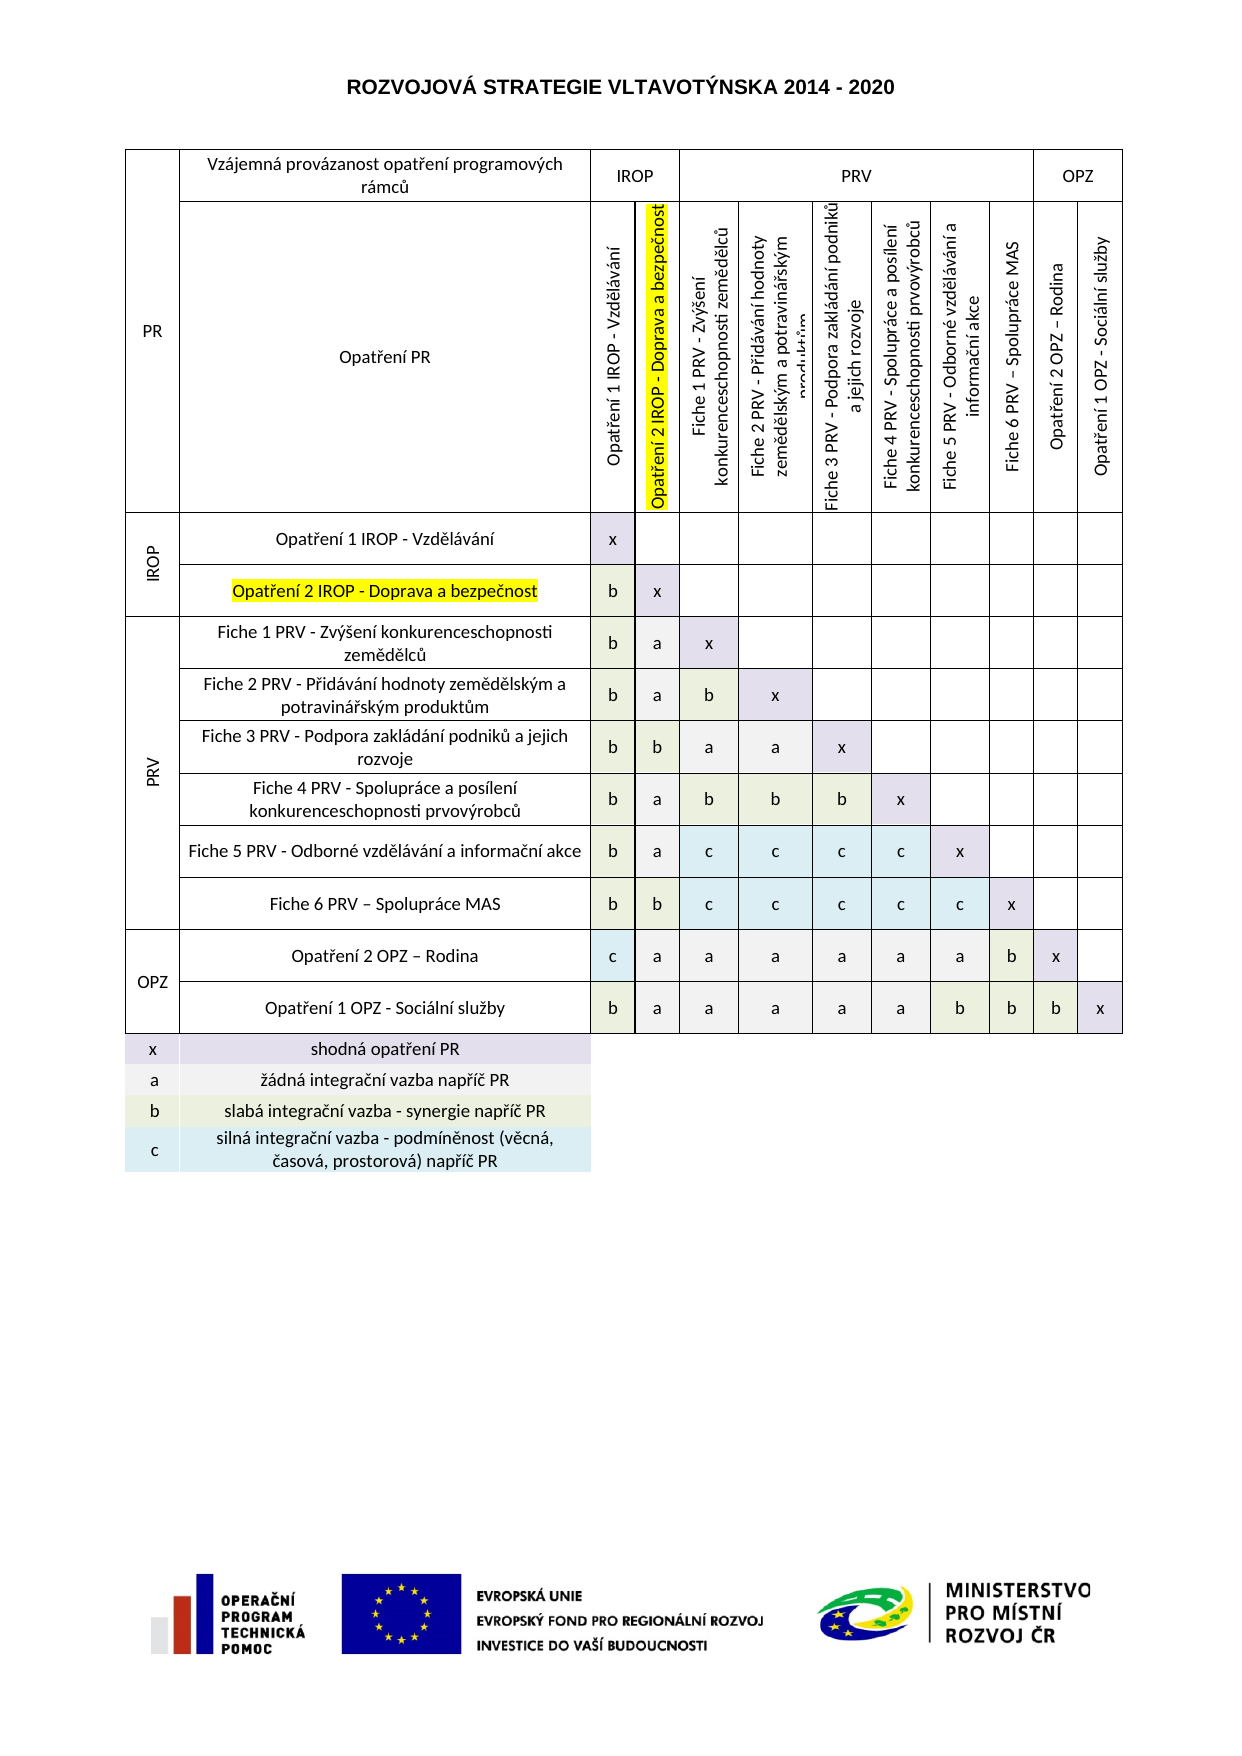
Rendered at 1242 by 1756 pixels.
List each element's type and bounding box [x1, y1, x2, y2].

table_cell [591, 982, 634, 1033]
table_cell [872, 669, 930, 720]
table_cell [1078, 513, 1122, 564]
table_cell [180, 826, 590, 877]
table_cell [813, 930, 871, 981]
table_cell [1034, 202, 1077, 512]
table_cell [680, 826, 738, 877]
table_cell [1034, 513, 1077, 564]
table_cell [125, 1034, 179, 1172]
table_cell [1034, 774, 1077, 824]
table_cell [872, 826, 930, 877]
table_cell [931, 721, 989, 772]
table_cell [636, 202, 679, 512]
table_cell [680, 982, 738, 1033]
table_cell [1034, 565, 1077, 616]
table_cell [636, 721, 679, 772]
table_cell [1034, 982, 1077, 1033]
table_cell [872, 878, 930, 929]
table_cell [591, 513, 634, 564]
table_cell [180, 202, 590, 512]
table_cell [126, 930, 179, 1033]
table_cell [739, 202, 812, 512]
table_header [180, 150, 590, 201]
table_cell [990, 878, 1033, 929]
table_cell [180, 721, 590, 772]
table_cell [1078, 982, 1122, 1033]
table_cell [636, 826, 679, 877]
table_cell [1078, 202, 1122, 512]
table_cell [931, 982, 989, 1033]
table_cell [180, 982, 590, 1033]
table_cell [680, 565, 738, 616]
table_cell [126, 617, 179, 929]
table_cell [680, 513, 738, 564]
picture [151, 1571, 1091, 1656]
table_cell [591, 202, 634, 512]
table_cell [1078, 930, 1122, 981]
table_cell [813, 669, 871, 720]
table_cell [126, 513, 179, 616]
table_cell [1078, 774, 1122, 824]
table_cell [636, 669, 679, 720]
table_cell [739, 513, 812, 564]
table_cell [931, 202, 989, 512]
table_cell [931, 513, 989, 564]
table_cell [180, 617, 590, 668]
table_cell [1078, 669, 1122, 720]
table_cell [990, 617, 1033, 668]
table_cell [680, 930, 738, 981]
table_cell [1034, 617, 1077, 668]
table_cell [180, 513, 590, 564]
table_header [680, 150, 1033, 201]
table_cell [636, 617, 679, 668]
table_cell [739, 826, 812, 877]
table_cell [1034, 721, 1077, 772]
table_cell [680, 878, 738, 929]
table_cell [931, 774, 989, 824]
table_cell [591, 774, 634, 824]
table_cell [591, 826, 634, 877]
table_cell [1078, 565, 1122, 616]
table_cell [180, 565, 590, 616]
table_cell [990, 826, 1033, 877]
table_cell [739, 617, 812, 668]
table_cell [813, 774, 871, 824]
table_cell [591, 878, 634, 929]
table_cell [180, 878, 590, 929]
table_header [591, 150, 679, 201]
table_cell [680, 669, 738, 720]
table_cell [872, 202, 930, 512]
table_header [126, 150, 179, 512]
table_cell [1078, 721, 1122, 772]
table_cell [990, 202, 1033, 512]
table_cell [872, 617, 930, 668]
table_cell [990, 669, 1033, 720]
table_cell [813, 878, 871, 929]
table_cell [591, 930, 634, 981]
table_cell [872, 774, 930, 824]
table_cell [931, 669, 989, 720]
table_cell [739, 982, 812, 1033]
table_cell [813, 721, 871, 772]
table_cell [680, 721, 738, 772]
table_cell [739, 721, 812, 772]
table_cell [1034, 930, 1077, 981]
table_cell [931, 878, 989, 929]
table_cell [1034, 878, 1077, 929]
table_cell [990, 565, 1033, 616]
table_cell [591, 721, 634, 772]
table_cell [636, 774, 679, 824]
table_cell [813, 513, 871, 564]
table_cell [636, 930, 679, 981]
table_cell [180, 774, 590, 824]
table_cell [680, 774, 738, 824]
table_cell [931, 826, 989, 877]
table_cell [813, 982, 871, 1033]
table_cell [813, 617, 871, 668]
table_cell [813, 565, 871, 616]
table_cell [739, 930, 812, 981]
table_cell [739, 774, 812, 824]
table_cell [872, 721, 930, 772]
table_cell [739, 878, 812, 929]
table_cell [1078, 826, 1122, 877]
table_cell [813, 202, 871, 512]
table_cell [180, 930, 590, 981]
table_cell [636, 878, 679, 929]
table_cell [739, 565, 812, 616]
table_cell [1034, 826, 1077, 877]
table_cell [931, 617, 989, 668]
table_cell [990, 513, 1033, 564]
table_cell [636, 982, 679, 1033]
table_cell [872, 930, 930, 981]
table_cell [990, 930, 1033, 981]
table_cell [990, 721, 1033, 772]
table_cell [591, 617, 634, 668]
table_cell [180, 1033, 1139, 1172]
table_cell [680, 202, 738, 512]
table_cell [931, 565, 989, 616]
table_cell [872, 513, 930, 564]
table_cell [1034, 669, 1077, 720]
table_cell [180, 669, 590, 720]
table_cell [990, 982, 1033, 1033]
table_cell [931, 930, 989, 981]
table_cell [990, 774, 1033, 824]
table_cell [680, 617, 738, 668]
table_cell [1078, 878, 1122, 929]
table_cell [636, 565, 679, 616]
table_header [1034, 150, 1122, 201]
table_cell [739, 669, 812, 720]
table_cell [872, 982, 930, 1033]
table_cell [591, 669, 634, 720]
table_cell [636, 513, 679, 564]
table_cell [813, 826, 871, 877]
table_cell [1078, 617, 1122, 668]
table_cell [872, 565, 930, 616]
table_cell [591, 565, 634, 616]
